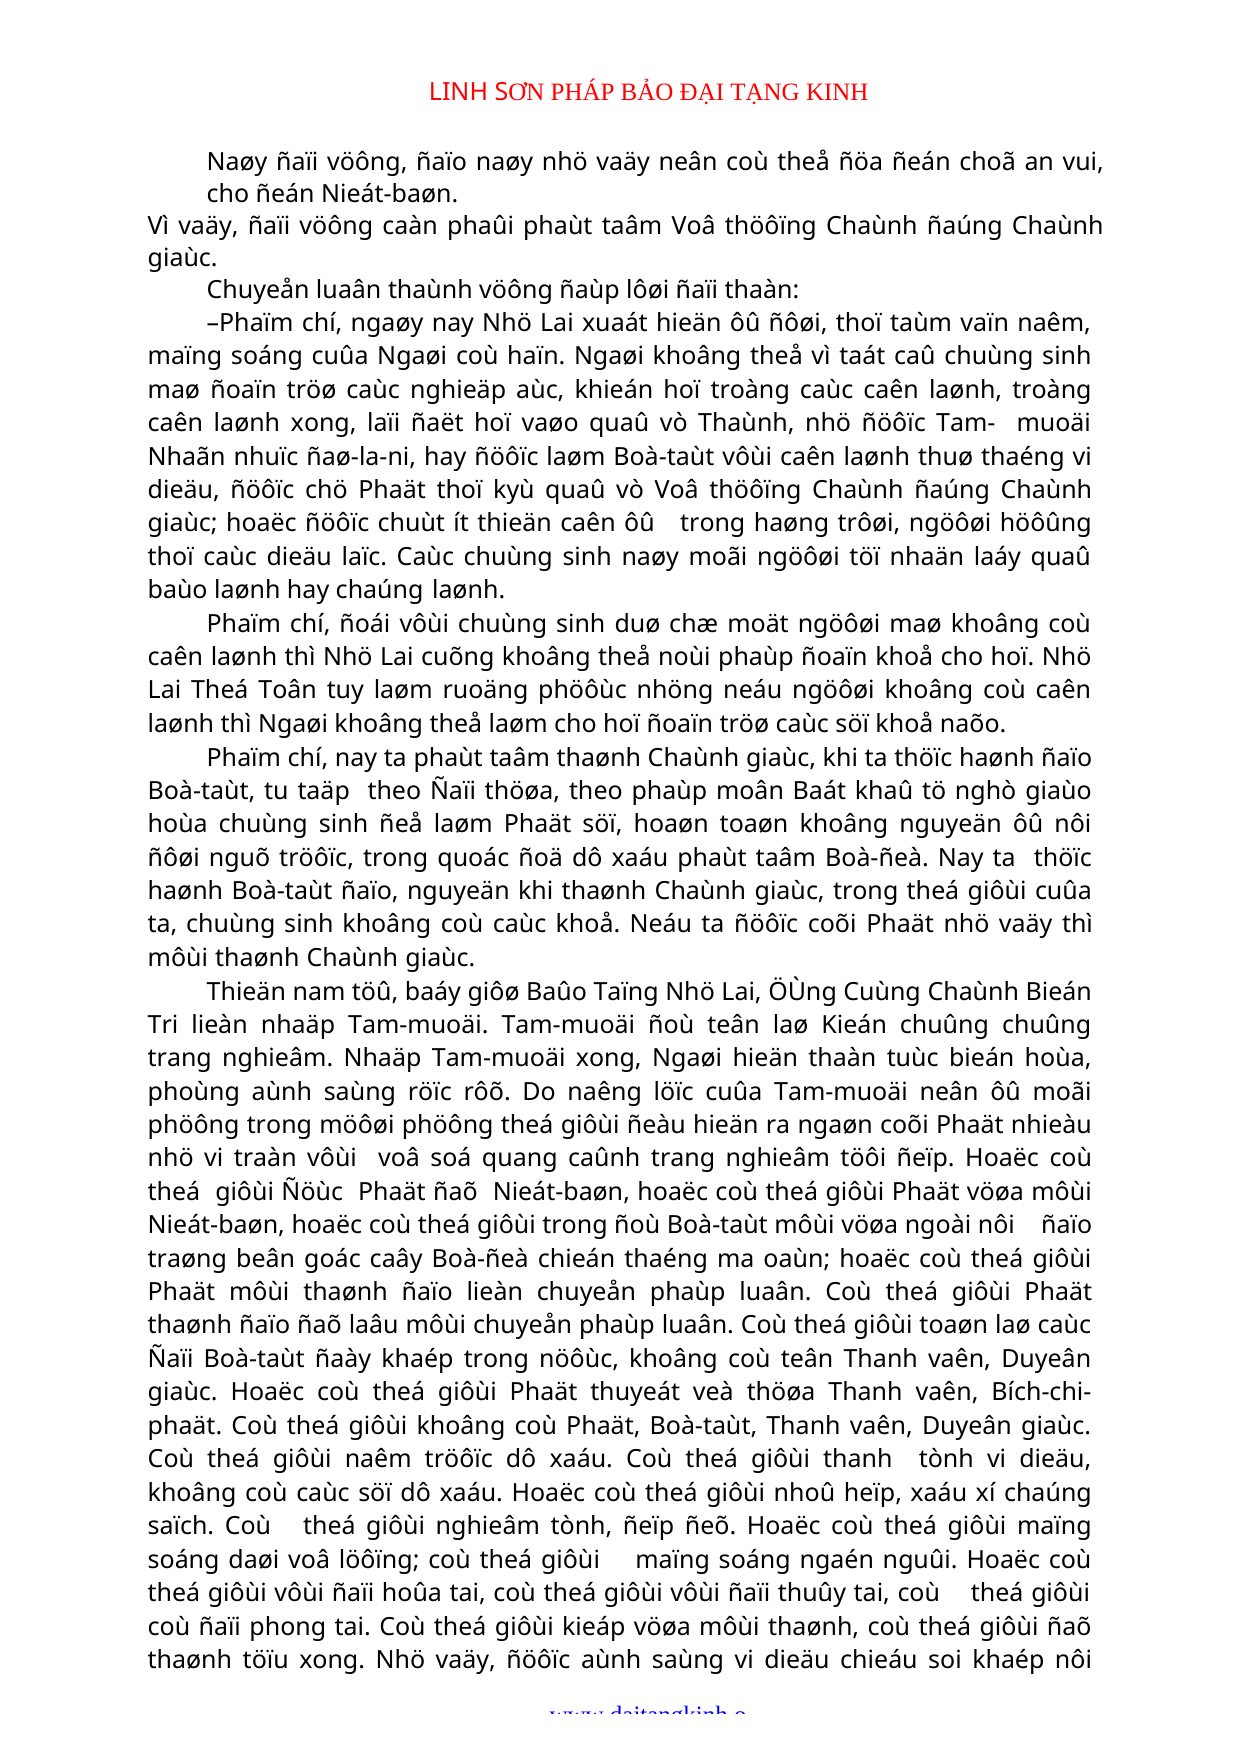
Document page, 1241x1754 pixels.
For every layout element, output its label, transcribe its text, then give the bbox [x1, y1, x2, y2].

text –Phaïm chí, ngaøy nay Nhö Lai xuaát hieän ôû ñôøi, thoï taùm vaïn naêm, maïng soáng cuûa Ngaøi coù haïn. Ngaøi khoâng theå vì taát caû chuùng sinh maø ñoaïn tröø caùc nghieäp aùc, khieán hoï troàng caùc caên laønh, troàng caên laønh xong, laïi ñaët hoï vaøo quaû vò Thaùnh, nhö ñöôïc Tam- muoäi Nhaãn nhuïc ñaø-la-ni, hay ñöôïc laøm Boà-taùt vôùi caên laønh thuø thaéng vi dieäu, ñöôïc chö Phaät thoï kyù quaû vò Voâ thöôïng Chaùnh ñaúng Chaùnh giaùc; hoaëc ñöôïc chuùt ít thieän caên ôû trong haøng trôøi, ngöôøi höôûng thoï caùc dieäu laïc. Caùc chuùng sinh naøy moãi ngöôøi töï nhaän laáy quaû baùo laønh hay chaúng laønh. [147, 305, 1093, 606]
text Chuyeån luaân thaùnh vöông ñaùp lôøi ñaïi thaàn: [206, 273, 1105, 305]
text Naøy ñaïi vöông, ñaïo naøy nhö vaäy neân coù theå ñöa ñeán choã an vui, cho ñeán Nieát-baøn. [206, 145, 1105, 209]
text Phaïm chí, nay ta phaùt taâm thaønh Chaùnh giaùc, khi ta thöïc haønh ñaïo Boà-taùt, tu taäp theo Ñaïi thöøa, theo phaùp moân Baát khaû tö nghò giaùo hoùa chuùng sinh ñeå laøm Phaät söï, hoaøn toaøn khoâng nguyeän ôû nôi ñôøi nguõ tröôïc, trong quoác ñoä dô xaáu phaùt taâm Boà-ñeà. Nay ta thöïc haønh Boà-taùt ñaïo, nguyeän khi thaønh Chaùnh giaùc, trong theá giôùi cuûa ta, chuùng sinh khoâng coù caùc khoå. Neáu ta ñöôïc coõi Phaät nhö vaäy thì môùi thaønh Chaùnh giaùc. [147, 739, 1093, 973]
text Vì vaäy, ñaïi vöông caàn phaûi phaùt taâm Voâ thöôïng Chaùnh ñaúng Chaùnh giaùc. [147, 209, 1105, 273]
text Phaïm chí, ñoái vôùi chuùng sinh duø chæ moät ngöôøi maø khoâng coù caên laønh thì Nhö Lai cuõng khoâng theå noùi phaùp ñoaïn khoå cho hoï. Nhö Lai Theá Toân tuy laøm ruoäng phöôùc nhöng neáu ngöôøi khoâng coù caên laønh thì Ngaøi khoâng theå laøm cho hoï ñoaïn tröø caùc söï khoå naõo. [147, 606, 1093, 739]
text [147, 973, 1093, 1676]
